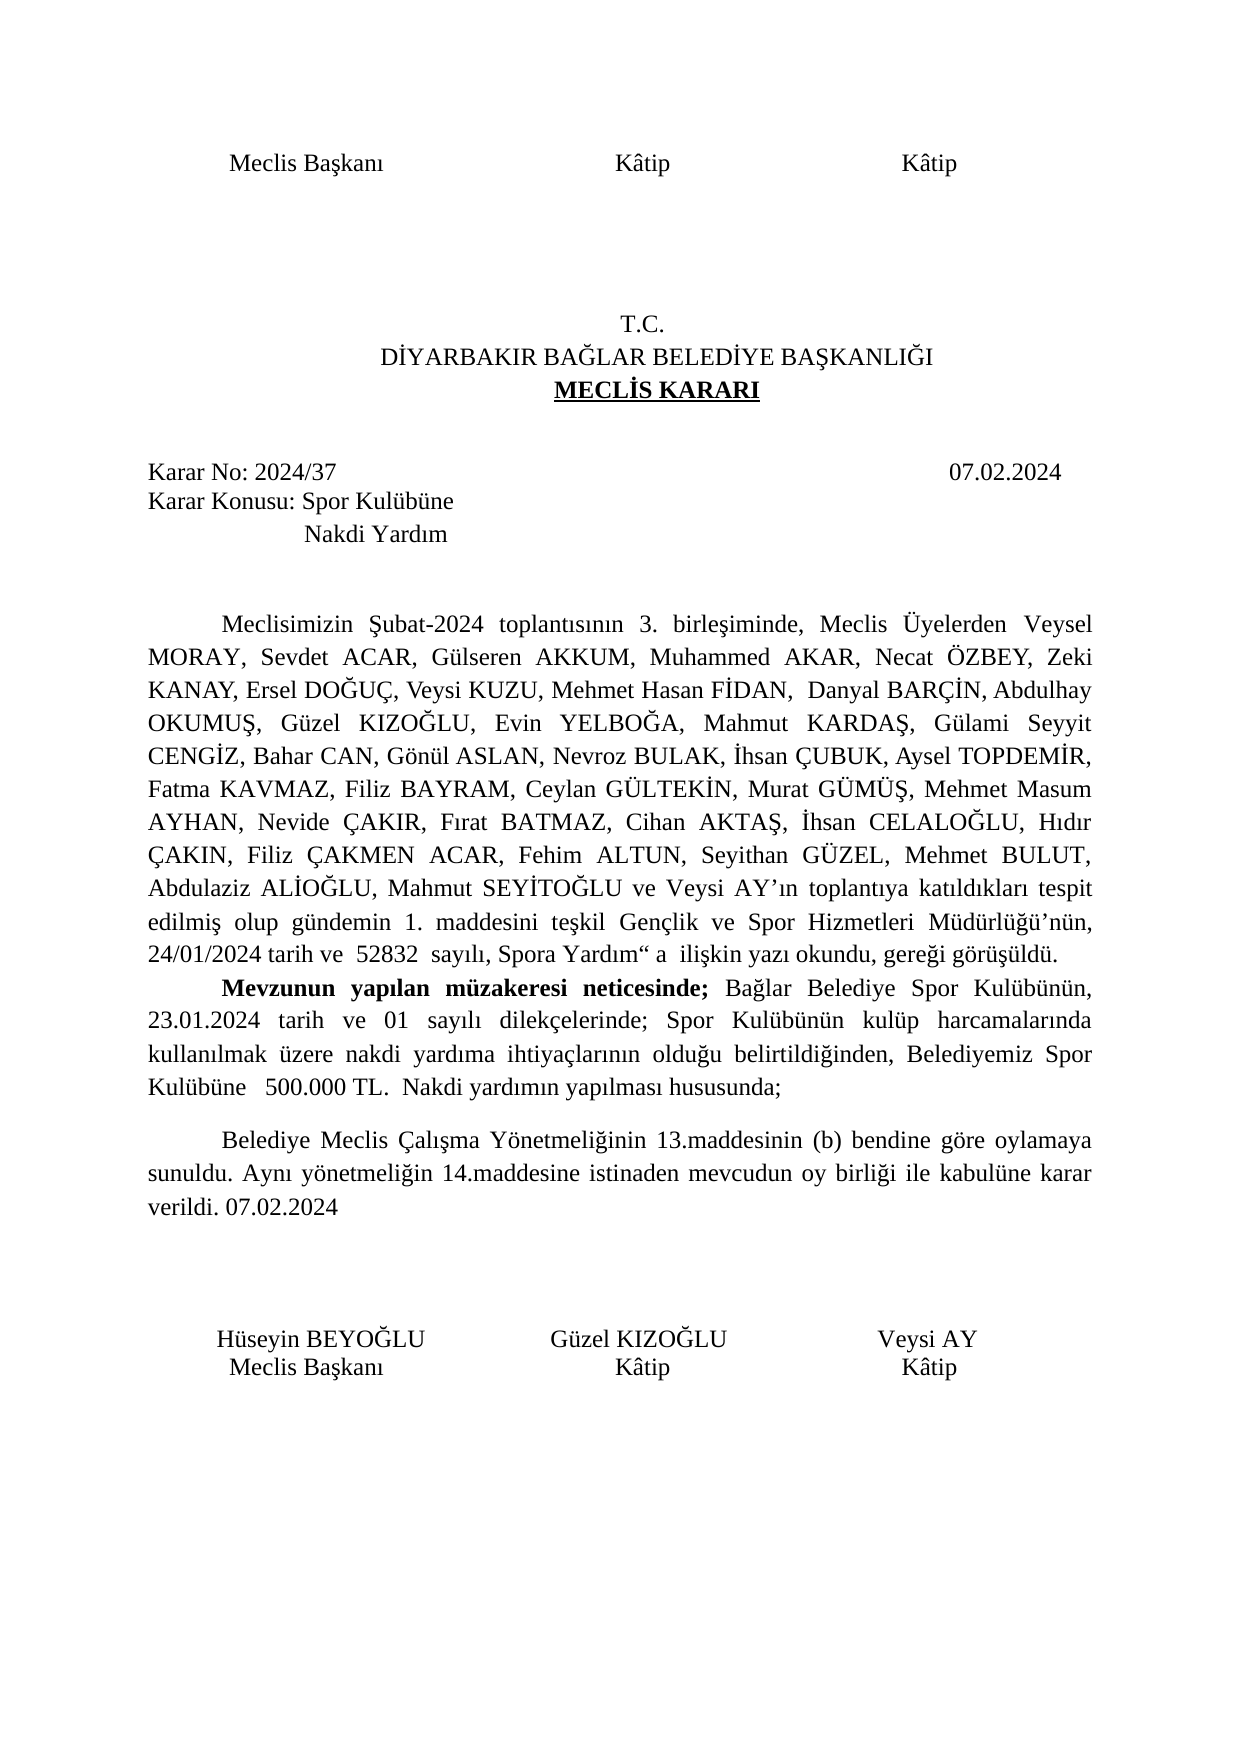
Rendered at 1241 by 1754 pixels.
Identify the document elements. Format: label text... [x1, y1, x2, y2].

text Meclisimizin Şubat-2024 toplantısının 3. birleşiminde, Meclis Üyelerden Veysel MORAY, Sevdet ACAR, Gülseren AKKUM, Muhammed AKAR, Necat ÖZBEY, Zeki KANAY, Ersel DOĞUÇ, Veysi KUZU, Mehmet Hasan FİDAN, Danyal BARÇİN, Abdulhay OKUMUŞ, Güzel KIZOĞLU, Evin YELBOĞA, Mahmut KARDAŞ, Gülami Seyyit CENGİZ, Bahar CAN, Gönül ASLAN, Nevroz BULAK, İhsan ÇUBUK, Aysel TOPDEMİR, Fatma KAVMAZ, Filiz BAYRAM, Ceylan GÜLTEKİN, Murat GÜMÜŞ, Mehmet Masum AYHAN, Nevide ÇAKIR, Fırat BATMAZ, Cihan AKTAŞ, İhsan CELALOĞLU, Hıdır ÇAKIN, Filiz ÇAKMEN ACAR, Fehim ALTUN, Seyithan GÜZEL, Mehmet BULUT, Abdulaziz ALİOĞLU, Mahmut SEYİTOĞLU ve Veysi AY’ın toplantıya katıldıkları tespit edilmiş olup gündemin 1. maddesini teşkil Gençlik ve Spor Hizmetleri Müdürlüğü’nün, 24/01/2024 tarih ve 52832 sayılı, Spora Yardım“ a ilişkin yazı okundu, gereği görüşüldü. [148, 609, 1093, 968]
text Mevzunun yapılan müzakeresi neticesinde; Bağlar Belediye Spor Kulübünün, 23.01.2024 tarih ve 01 sayılı dilekçelerinde; Spor Kulübünün kulüp harcamalarında kullanılmak üzere nakdi yardıma ihtiyaçlarının olduğu belirtildiğinden, Belediyemiz Spor Kulübüne 500.000 TL. Nakdi yardımın yapılması hususunda; [148, 973, 1093, 1100]
text Meclis Başkanı Kâtip Kâtip [148, 148, 1093, 176]
text Karar No: 2024/37 07.02.2024 [148, 457, 1093, 486]
text Karar Konusu: Spor Kulübüne [148, 486, 1093, 514]
text Nakdi Yardım [148, 519, 1093, 548]
text Belediye Meclis Çalışma Yönetmeliğinin 13.maddesinin (b) bendine göre oylamaya sunuldu. Aynı yönetmeliğin 14.maddesine istinaden mevcudun oy birliği ile kabulüne karar verildi. 07.02.2024 [148, 1126, 1093, 1220]
text T.C. DİYARBAKIR BAĞLAR BELEDİYE BAŞKANLIĞI MECLİS KARARI [221, 309, 1093, 404]
text Hüseyin BEYOĞLU Güzel KIZOĞLU Veysi AY [148, 1324, 1093, 1352]
text Meclis Başkanı Kâtip Kâtip [148, 1352, 1093, 1381]
